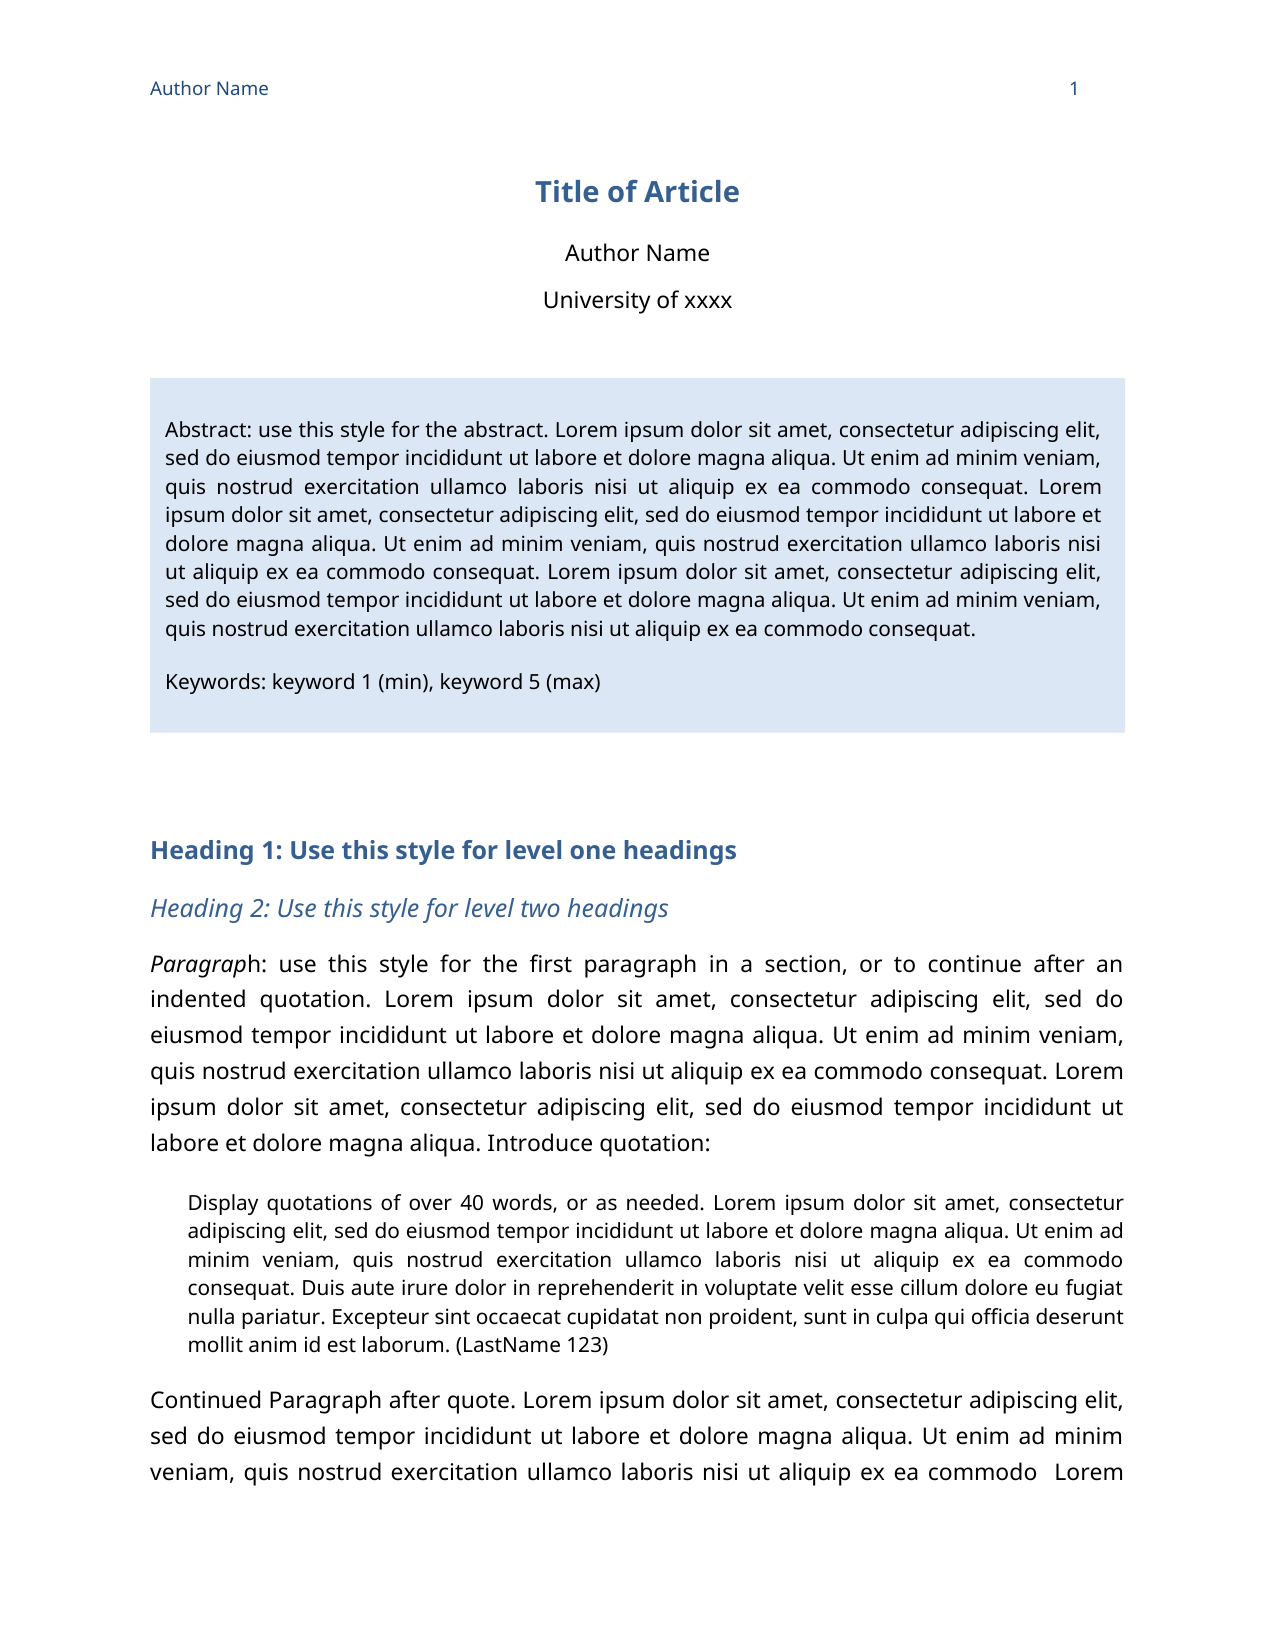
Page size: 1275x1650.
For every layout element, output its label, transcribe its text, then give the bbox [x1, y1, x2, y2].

text University of xxxx [150, 284, 1125, 315]
text Display quotations of over 40 words, or as needed. Lorem ipsum dolor sit amet, consectetur adipiscing elit, sed do eiusmod tempor incididunt ut labore et dolore magna aliqua. Ut enim ad minim veniam, quis nostrud exercitation ullamco laboris nisi ut aliquip ex ea commodo consequat. Duis aute irure dolor in reprehenderit in voluptate velit esse cillum dolore eu fugiat nulla pariatur. Excepteur sint occaecat cupidatat non proident, sunt in culpa qui officia deserunt mollit anim id est laborum. (LastName 123) [187, 1188, 1125, 1359]
subtitle Heading 1: Use this style for level one headings [150, 833, 1066, 867]
text Author Name [150, 237, 1125, 268]
subtitle Heading 2: Use this style for level two headings [150, 890, 1066, 924]
title Title of Article [150, 171, 1125, 211]
text Paragraph: use this style for the first paragraph in a section, or to continue after an indented quotation. Lorem ipsum dolor sit amet, consectetur adipiscing elit, sed do eiusmod tempor incididunt ut labore et dolore magna aliqua. Ut enim ad minim veniam, quis nostrud exercitation ullamco laboris nisi ut aliquip ex ea commodo consequat. Lorem ipsum dolor sit amet, consectetur adipiscing elit, sed do eiusmod tempor incididunt ut labore et dolore magna aliqua. Introduce quotation: [150, 947, 1125, 1158]
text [150, 1384, 1125, 1487]
